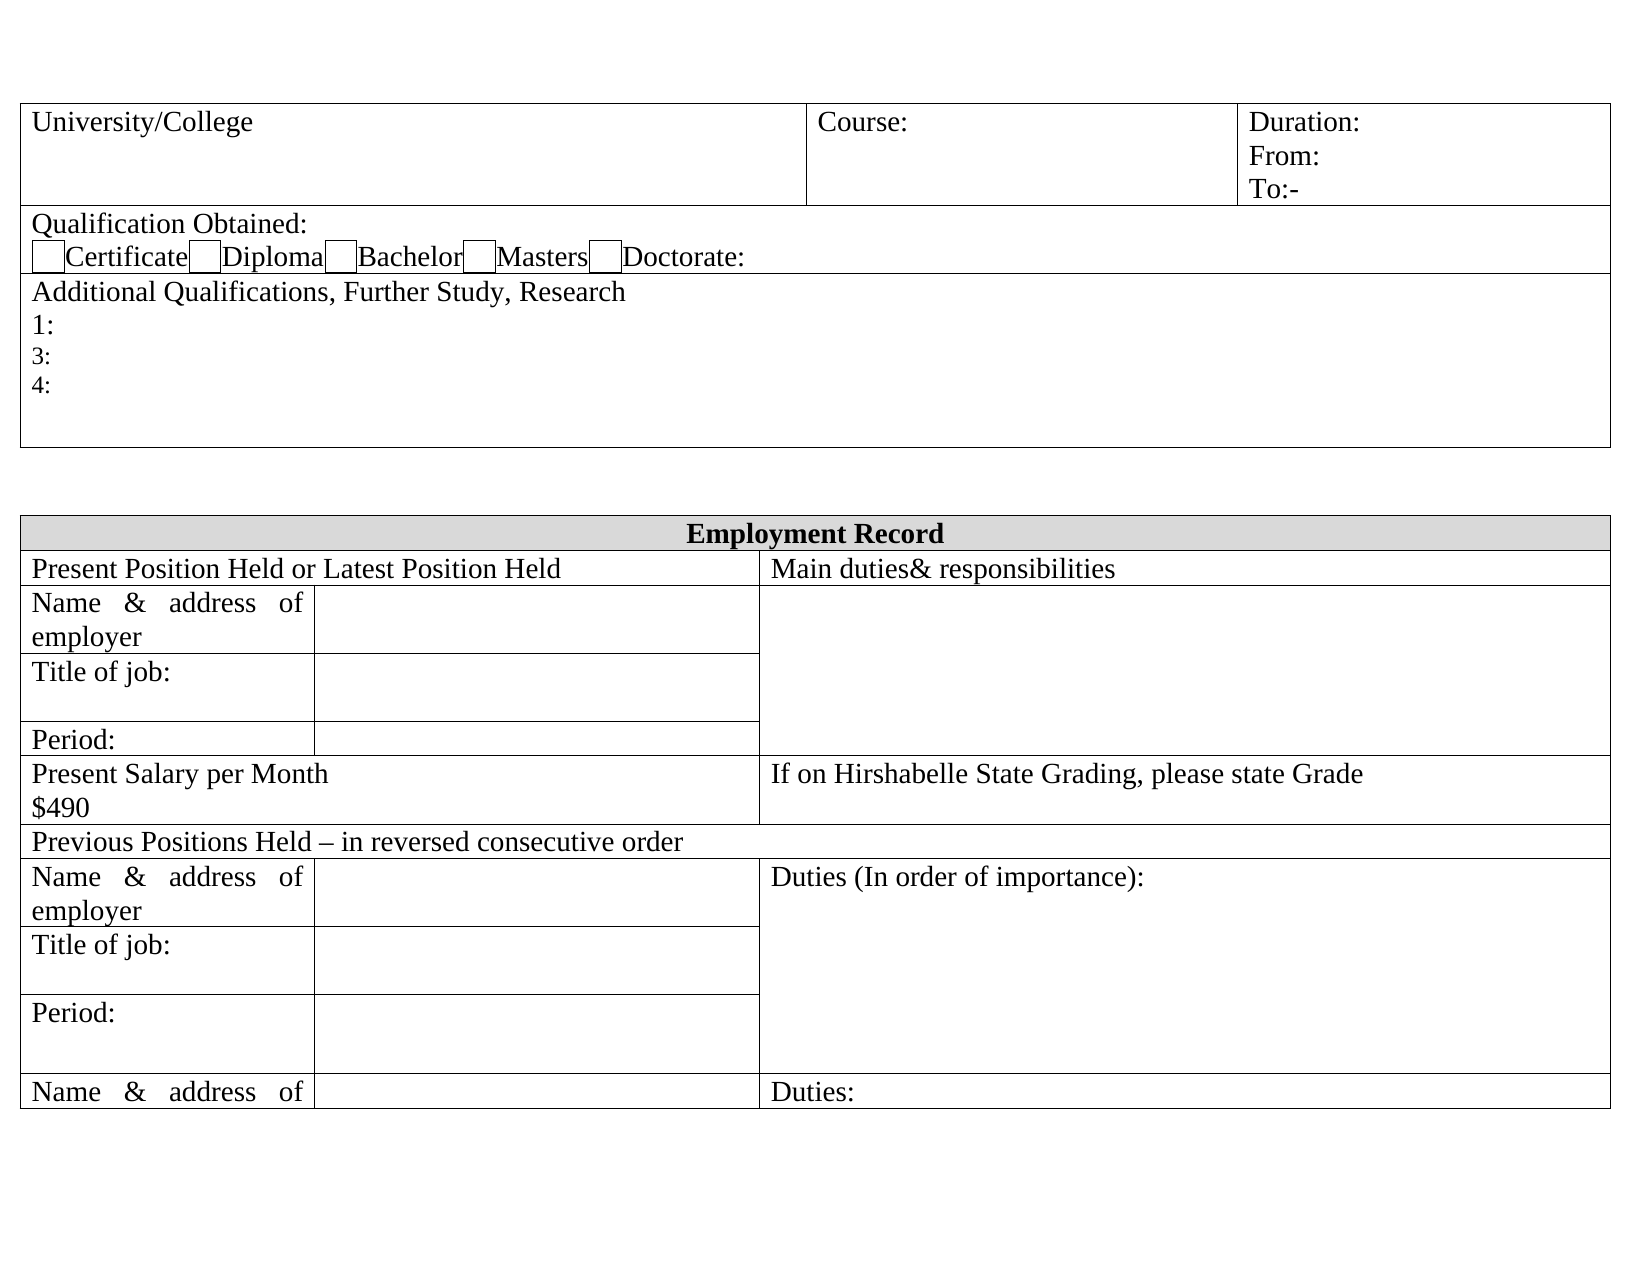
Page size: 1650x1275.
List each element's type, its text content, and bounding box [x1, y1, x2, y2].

table_header Employment Record [21, 516, 1610, 550]
table_cell Course: [807, 104, 1237, 205]
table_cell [21, 1074, 314, 1107]
table_cell Title of job: [21, 654, 314, 721]
table_cell Duties (In order of importance): [760, 859, 1610, 1073]
table_cell University/College [21, 104, 806, 205]
table_cell [315, 927, 759, 994]
table_cell Duration: From: To:- [1238, 104, 1610, 205]
table_cell Present Salary per Month $490 [21, 756, 759, 823]
table_cell Main duties& responsibilities [760, 551, 1610, 584]
table_cell Title of job: [21, 927, 314, 994]
table_cell Previous Positions Held – in reversed consecutive order [21, 825, 1610, 858]
table_cell Present Position Held or Latest Position Held [21, 551, 759, 584]
table_cell Period: [21, 995, 314, 1073]
table_cell [315, 722, 759, 755]
table_cell Name & address of employer [21, 859, 314, 926]
table_cell [315, 586, 759, 653]
table_cell Duties: [760, 1074, 1610, 1107]
table_cell [760, 586, 1610, 755]
table_cell Additional Qualifications, Further Study, Research 1: 3: 4: [21, 274, 1610, 447]
table_cell [315, 1074, 759, 1107]
table_cell [315, 654, 759, 721]
table_cell [315, 859, 759, 926]
table_cell If on Hirshabelle State Grading, please state Grade [760, 756, 1610, 823]
table_cell [315, 995, 759, 1073]
table_cell Name & address of employer [21, 586, 314, 653]
table_cell Period: [21, 722, 314, 755]
table_cell Qualification Obtained: CertificateDiplomaBachelorMastersDoctorate: [21, 206, 1610, 273]
